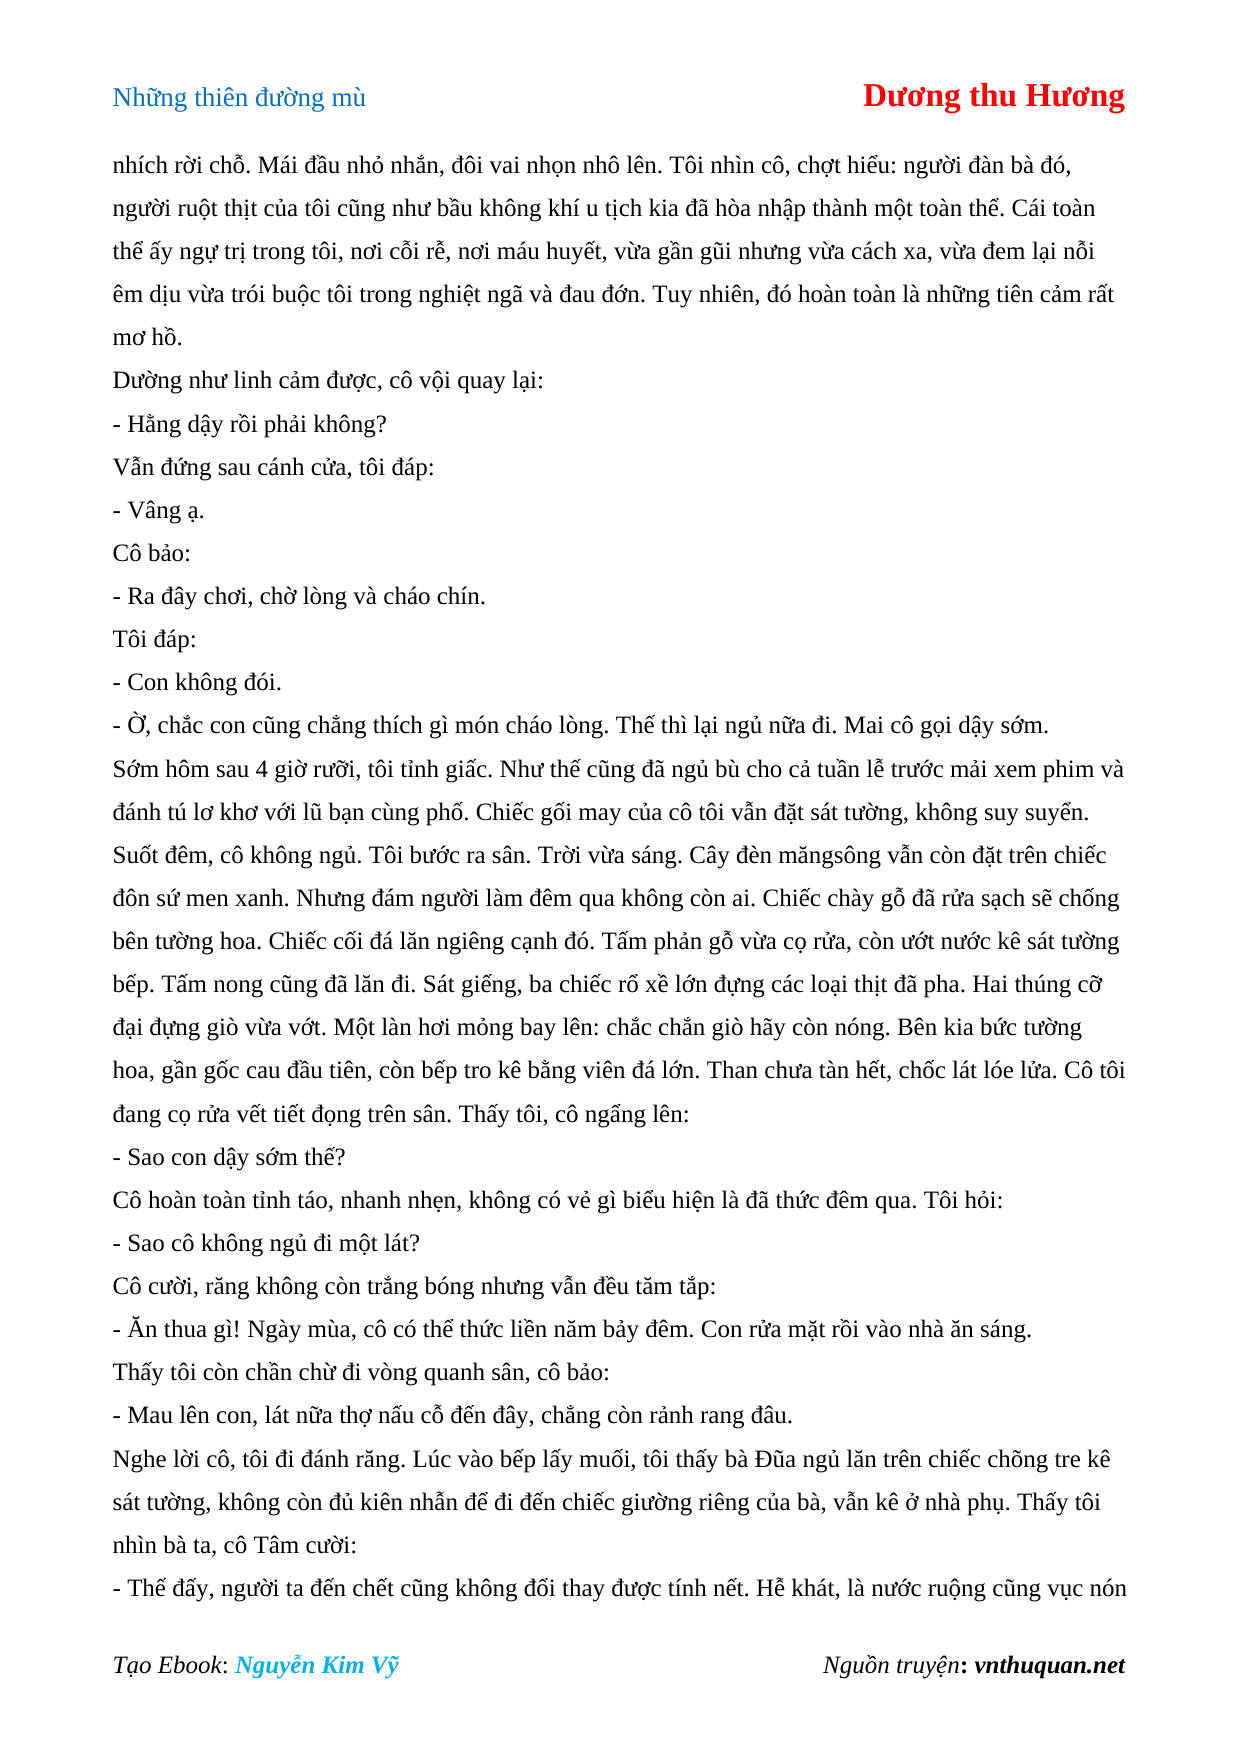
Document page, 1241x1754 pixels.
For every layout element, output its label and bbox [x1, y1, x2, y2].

text [112, 150, 1128, 1602]
